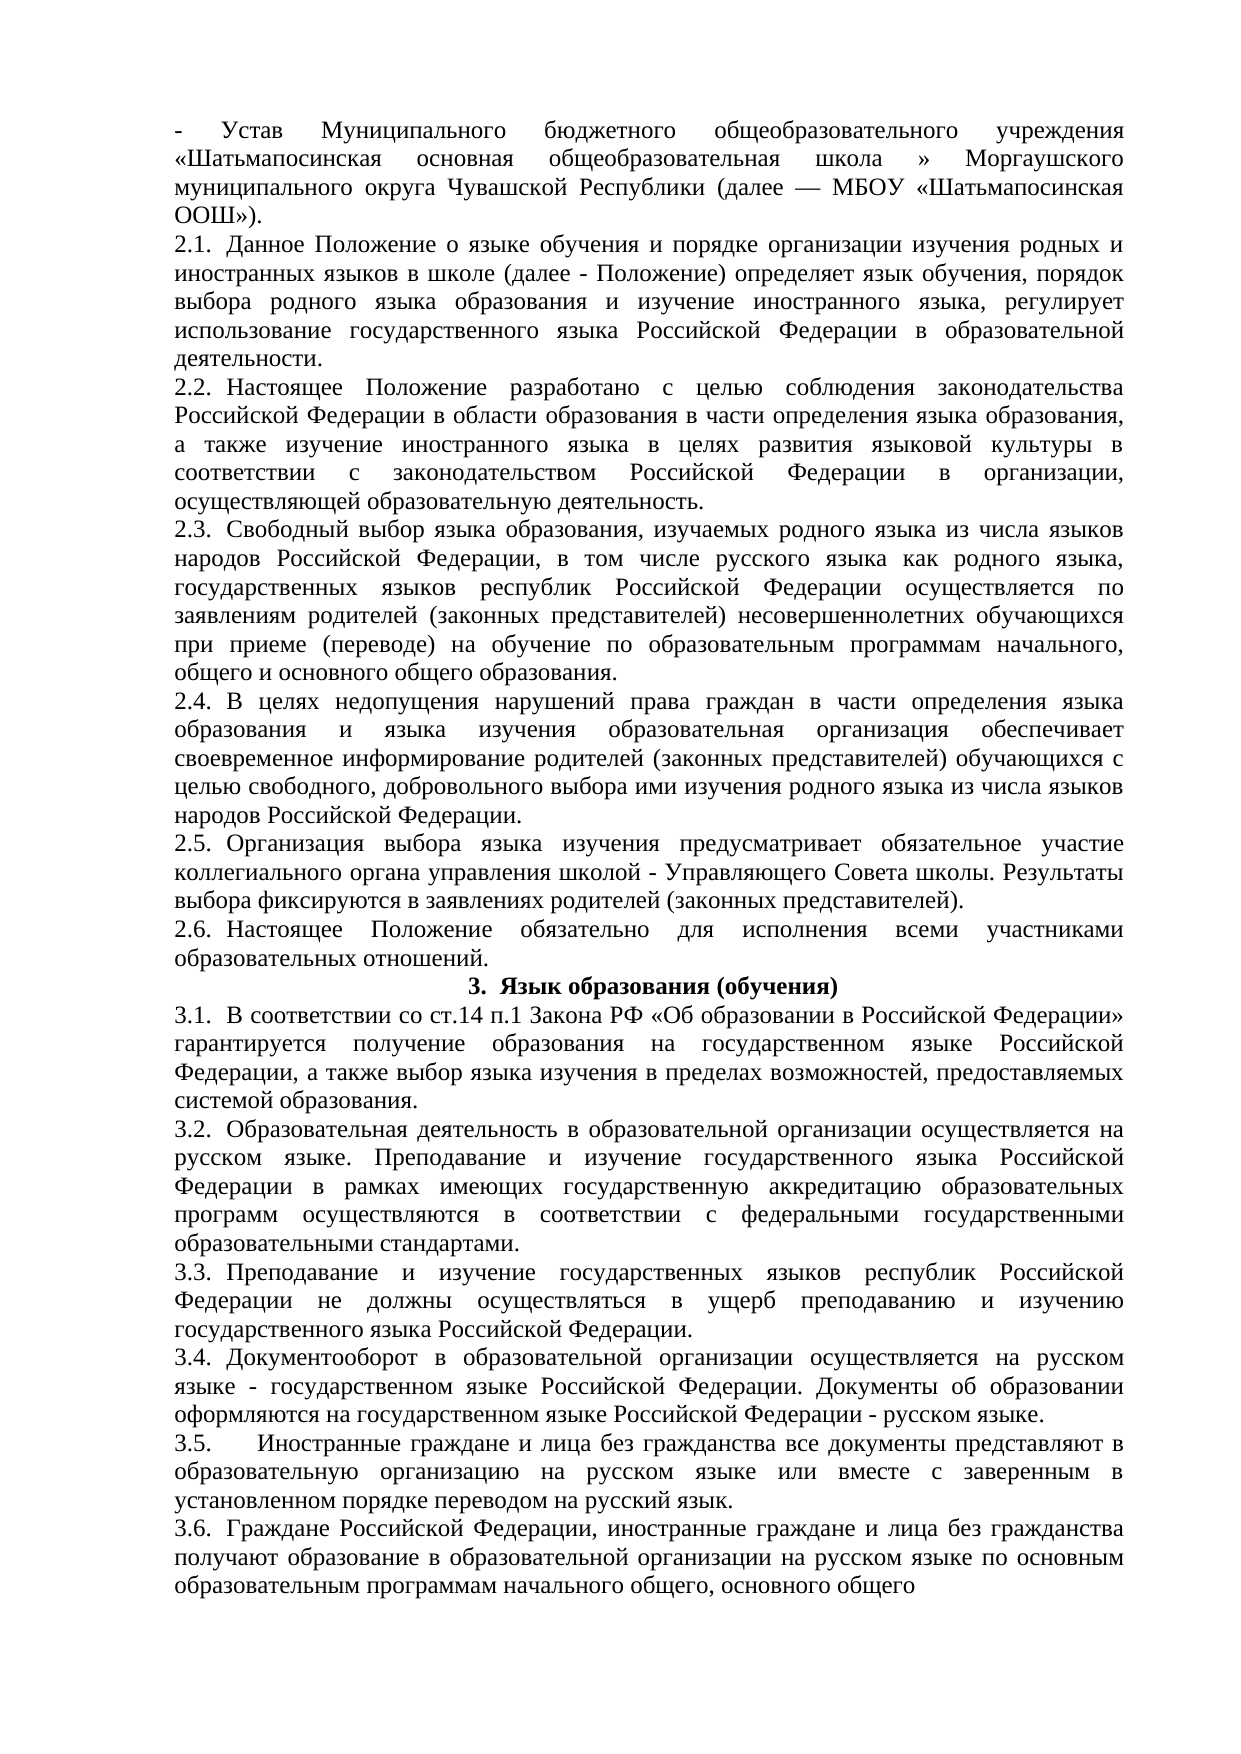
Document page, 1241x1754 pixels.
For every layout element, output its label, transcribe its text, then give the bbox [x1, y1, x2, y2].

list Образовательная деятельность в образовательной организации осуществляется на русском языке. Преподавание и изучение государственного языка Российской Федерации в рамках имеющих государственную аккредитацию образовательных программ осуществляются в соответствии с федеральными государственными образовательными стандартами. [174, 1114, 1125, 1257]
text - Устав Муниципального бюджетного общеобразовательного учреждения «Шатьмапосинская основная общеобразовательная школа » Моргаушского муниципального округа Чувашской Республики (далее — МБОУ «Шатьмапосинская ООШ»). [174, 115, 1125, 229]
list Преподавание и изучение государственных языков республик Российской Федерации не должны осуществляться в ущерб преподаванию и изучению государственного языка Российской Федерации. [174, 1257, 1125, 1343]
list Иностранные граждане и лица без гражданства все документы представляют в образовательную организацию на русском языке или вместе с заверенным в установленном порядке переводом на русский язык. [174, 1428, 1125, 1514]
list Свободный выбор языка образования, изучаемых родного языка из числа языков народов Российской Федерации, в том числе русского языка как родного языка, государственных языков республик Российской Федерации осуществляется по заявлениям родителей (законных представителей) несовершеннолетних обучающихся при приеме (переводе) на обучение по образовательным программам начального, общего и основного общего образования. [174, 515, 1125, 686]
list В соответствии со ст.14 п.1 Закона РФ «Об образовании в Российской Федерации» гарантируется получение образования на государственном языке Российской Федерации, а также выбор языка изучения в пределах возможностей, предоставляемых системой образования. [174, 1000, 1125, 1114]
list Документооборот в образовательной организации осуществляется на русском языке - государственном языке Российской Федерации. Документы об образовании оформляются на государственном языке Российской Федерации - русском языке. [174, 1343, 1125, 1428]
list Настоящее Положение обязательно для исполнения всеми участниками образовательных отношений. [174, 914, 1125, 972]
list Настоящее Положение разработано с целью соблюдения законодательства Российской Федерации в области образования в части определения языка образования, а также изучение иностранного языка в целях развития языковой культуры в соответствии с законодательством Российской Федерации в организации, осуществляющей образовательную деятельность. [174, 372, 1125, 515]
list Граждане Российской Федерации, иностранные граждане и лица без гражданства получают образование в образовательной организации на русском языке по основным образовательным программам начального общего, основного общего [174, 1514, 1125, 1599]
list В целях недопущения нарушений права граждан в части определения языка образования и языка изучения образовательная организация обеспечивает своевременное информирование родителей (законных представителей) обучающихся с целью свободного, добровольного выбора ими изучения родного языка из числа языков народов Российской Федерации. [174, 686, 1125, 829]
list Организация выбора языка изучения предусматривает обязательное участие коллегиального органа управления школой - Управляющего Совета школы. Результаты выбора фиксируются в заявлениях родителей (законных представителей). [174, 829, 1125, 914]
list Язык образования (обучения) [468, 972, 1125, 1000]
list Данное Положение о языке обучения и порядке организации изучения родных и иностранных языков в школе (далее - Положение) определяет язык обучения, порядок выбора родного языка образования и изучение иностранного языка, регулирует использование государственного языка Российской Федерации в образовательной деятельности. [174, 229, 1125, 372]
